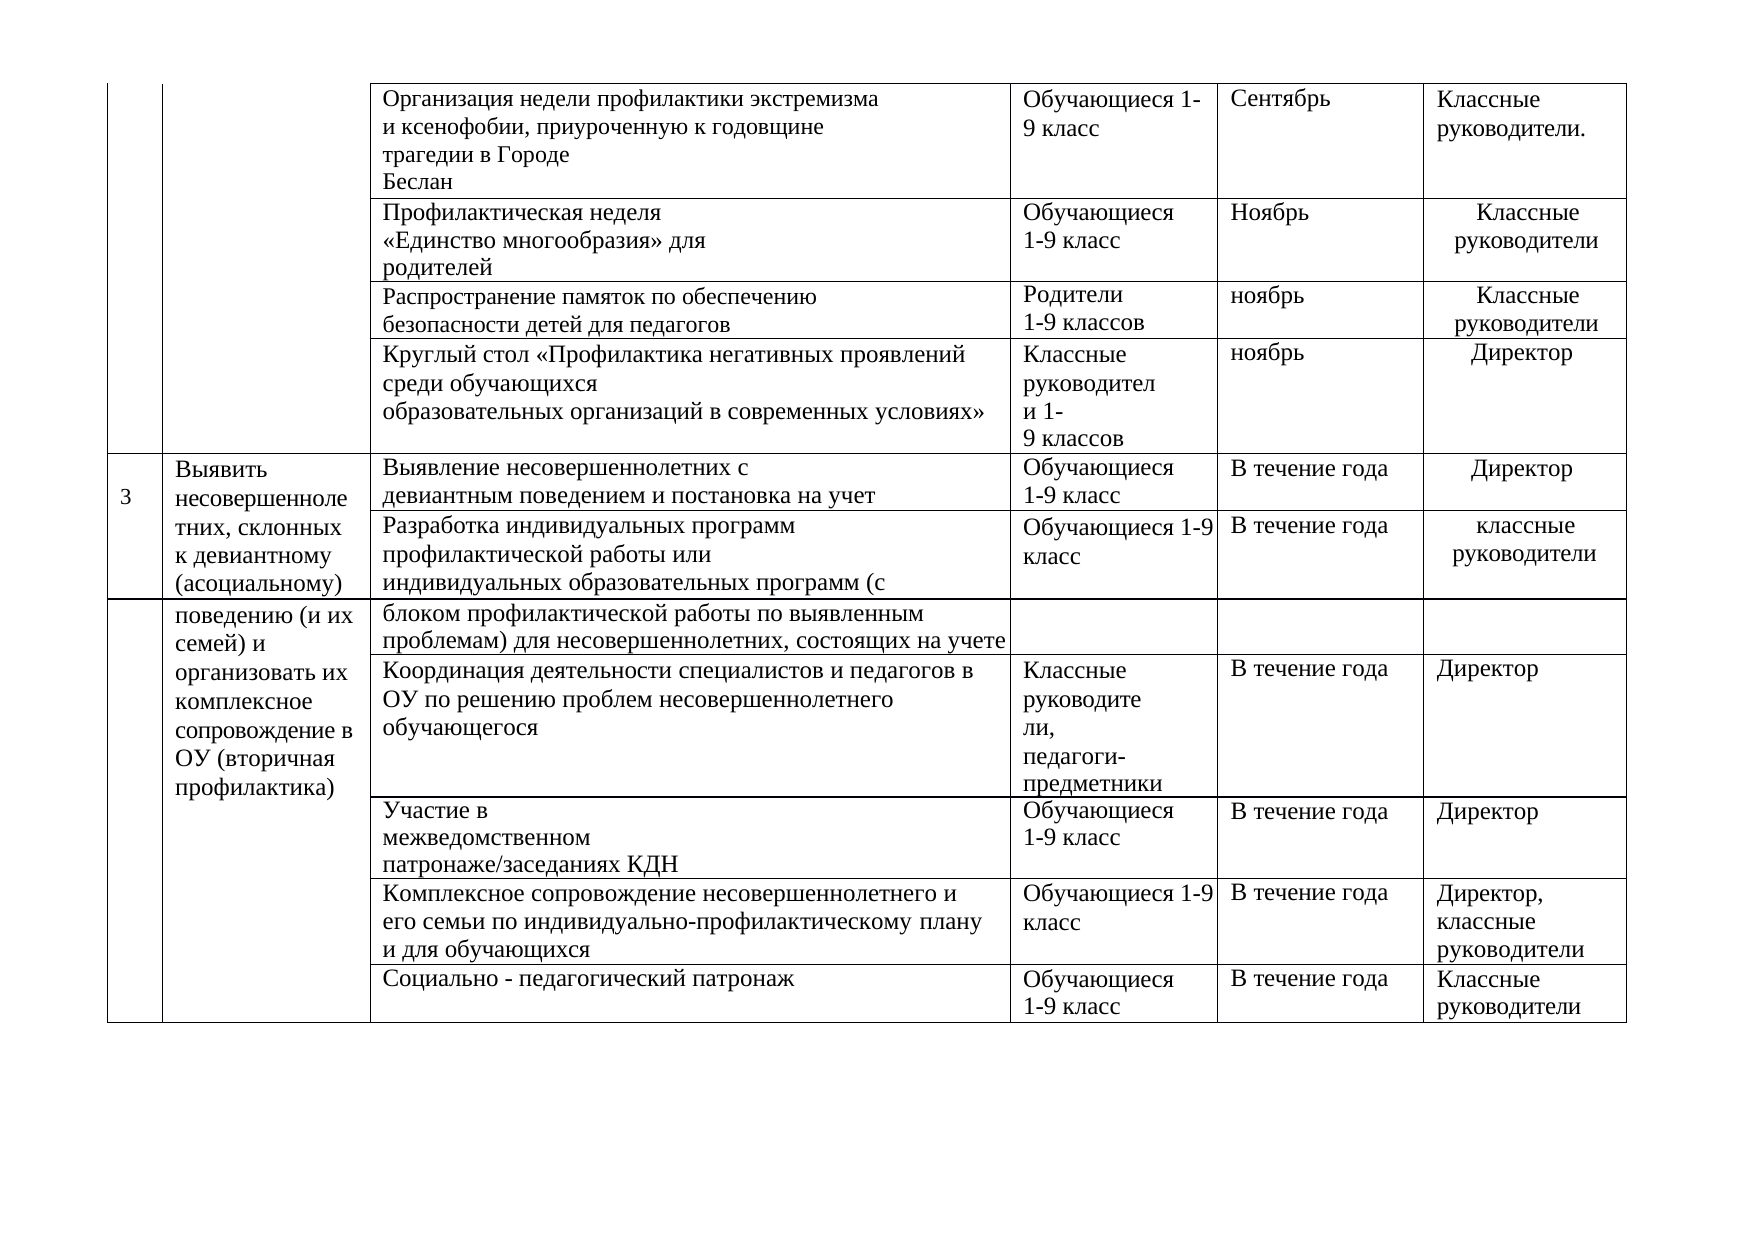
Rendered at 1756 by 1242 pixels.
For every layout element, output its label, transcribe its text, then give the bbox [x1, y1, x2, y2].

table_header Сентябрь [1218, 84, 1423, 198]
table_cell Выявление несовершеннолетних с девиантным поведением и постановка на учет [371, 454, 1010, 510]
table_cell Классные руководител и 1- 9 классов [1011, 339, 1217, 453]
table_cell 3 [108, 454, 162, 598]
table_cell Обучающиеся 1-9 класс [1011, 879, 1217, 964]
table_cell классные руководители [1424, 511, 1626, 598]
table_cell Обучающиеся 1-9 класс [1011, 798, 1217, 878]
table_cell Обучающиеся 1-9 класс [1011, 454, 1217, 510]
table_cell В течение года [1218, 798, 1423, 878]
table_cell [108, 600, 162, 1022]
table_cell Координация деятельности специалистов и педагогов в ОУ по решению проблем несовершеннолетнего обучающегося [371, 655, 1010, 796]
table_cell Разработка индивидуальных программ профилактической работы или индивидуальных образовательных программ (с [371, 511, 1010, 598]
table_cell Ноябрь [1218, 199, 1423, 281]
table_cell Выявить несовершенноле тних, склонных к девиантному (асоциальному) [163, 454, 370, 598]
table_cell Комплексное сопровождение несовершеннолетнего и его семьи по индивидуально-профилактическому плану и для обучающихся [371, 879, 1010, 964]
table_cell Обучающиеся 1-9 класс [1011, 965, 1217, 1022]
table_header [163, 83, 370, 453]
table_cell В течение года [1218, 454, 1423, 510]
table_cell поведению (и их семей) и организовать их комплексное сопровождение в ОУ (вторичная профилактика) [163, 600, 370, 1022]
table_cell В течение года [1218, 879, 1423, 964]
table_cell блоком профилактической работы по выявленным проблемам) для несовершеннолетних, состоящих на учете [371, 600, 1010, 654]
table_cell Участие в межведомственном патронаже/заседаниях КДН [371, 798, 1010, 878]
table_cell Директор [1424, 454, 1626, 510]
table_cell Социально - педагогический патронаж [371, 965, 1010, 1022]
table_header Обучающиеся 1-9 класс [1011, 84, 1217, 198]
table_cell Директор [1424, 339, 1626, 453]
table_cell Классные руководители [1424, 282, 1626, 338]
table_cell Классные руководители [1424, 965, 1626, 1022]
table_cell ноябрь [1218, 339, 1423, 453]
table_cell Обучающиеся 1-9 класс [1011, 511, 1217, 598]
table_cell Классные руководители [1424, 199, 1626, 281]
table_cell ноябрь [1218, 282, 1423, 338]
table_cell Распространение памяток по обеспечению безопасности детей для педагогов [371, 282, 1010, 338]
table_cell [1218, 600, 1423, 654]
table_cell Обучающиеся 1-9 класс [1011, 199, 1217, 281]
table_cell Родители 1-9 классов [1011, 282, 1217, 338]
table_cell Круглый стол «Профилактика негативных проявлений среди обучающихся образовательных организаций в современных условиях» [371, 339, 1010, 453]
table_cell Директор [1424, 798, 1626, 878]
table_header [108, 83, 162, 453]
table_header Классные руководители. [1424, 84, 1626, 198]
table_cell [1424, 600, 1626, 654]
table_cell В течение года [1218, 511, 1423, 598]
table_cell В течение года [1218, 655, 1423, 796]
table_cell Профилактическая неделя «Единство многообразия» для родителей [371, 199, 1010, 281]
table_cell [1011, 600, 1217, 654]
table_cell В течение года [1218, 965, 1423, 1022]
table_header Организация недели профилактики экстремизма и ксенофобии, приуроченную к годовщине трагедии в Городе Беслан [371, 84, 1010, 198]
table_cell Директор, классные руководители [1424, 879, 1626, 964]
table_cell Директор [1424, 655, 1626, 796]
table_cell Классные руководите ли, педагоги- предметники [1011, 655, 1217, 796]
